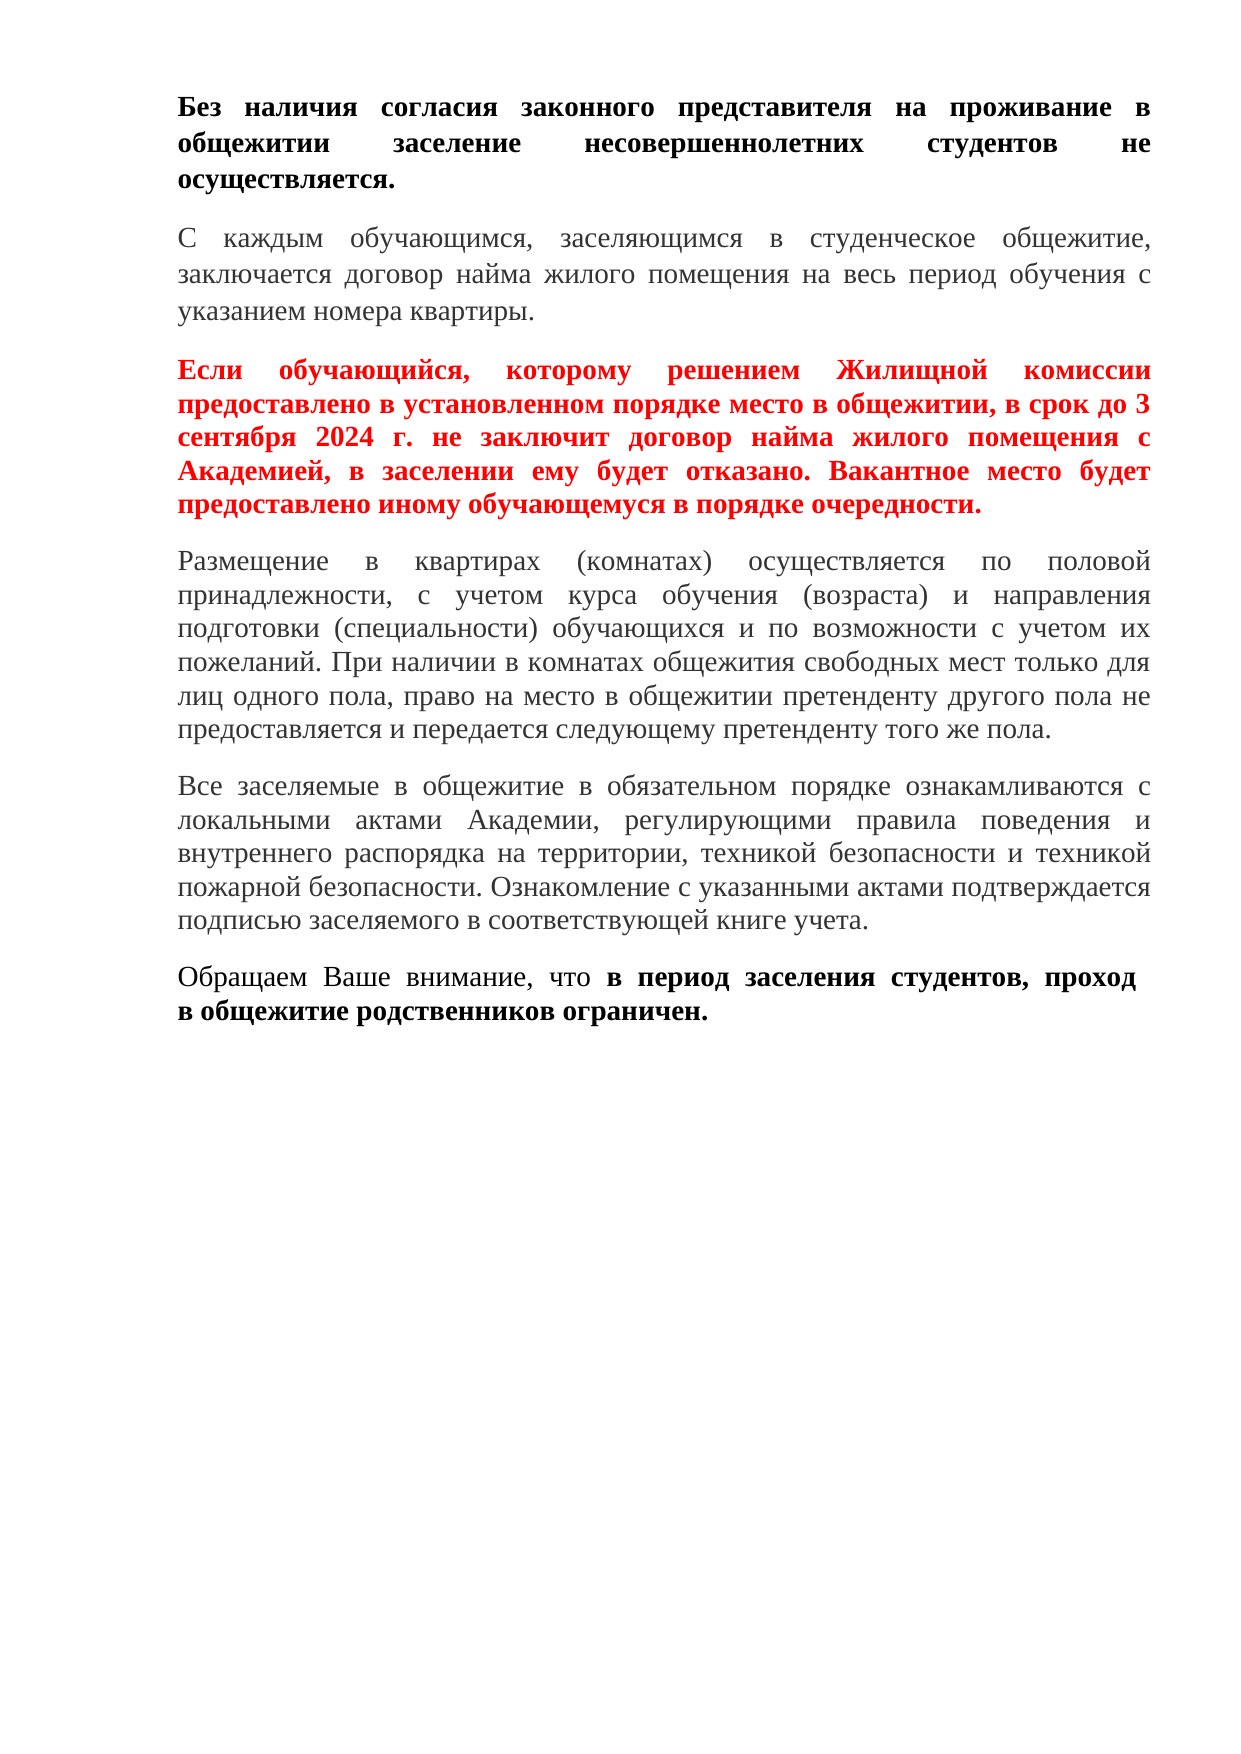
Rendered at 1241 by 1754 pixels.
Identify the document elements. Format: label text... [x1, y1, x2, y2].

text С каждым обучающимся, заселяющимся в студенческое общежитие, заключается договор найма жилого помещения на весь период обучения с указанием номера квартиры. [177, 221, 1152, 326]
text Размещение в квартирах (комнатах) осуществляется по половой принадлежности, с учетом курса обучения (возраста) и направления подготовки (специальности) обучающихся и по возможности с учетом их пожеланий. При наличии в комнатах общежития свободных мест только для лиц одного пола, право на место в общежитии претенденту другого пола не предоставляется и передается следующему претенденту того же пола. [177, 543, 1152, 745]
text Если обучающийся, которому решением Жилищной комиссии предоставлено в установленном порядке место в общежитии, в срок до 3 сентября 2024 г. не заключит договор найма жилого помещения с Академией, в заселении ему будет отказано. Вакантное место будет предоставлено иному обучающемуся в порядке очередности. [177, 352, 1152, 520]
text Все заселяемые в общежитие в обязательном порядке ознакамливаются с локальными актами Академии, регулирующими правила поведения и внутреннего распорядка на территории, техникой безопасности и техникой пожарной безопасности. Ознакомление с указанными актами подтверждается подписью заселяемого в соответствующей книге учета. [177, 768, 1152, 936]
text Обращаем Ваше внимание, что в период заселения студентов, проход в общежитие родственников ограничен. [177, 959, 1152, 1026]
text Без наличия согласия законного представителя на проживание в общежитии заселение несовершеннолетних студентов не осуществляется. [177, 89, 1152, 194]
